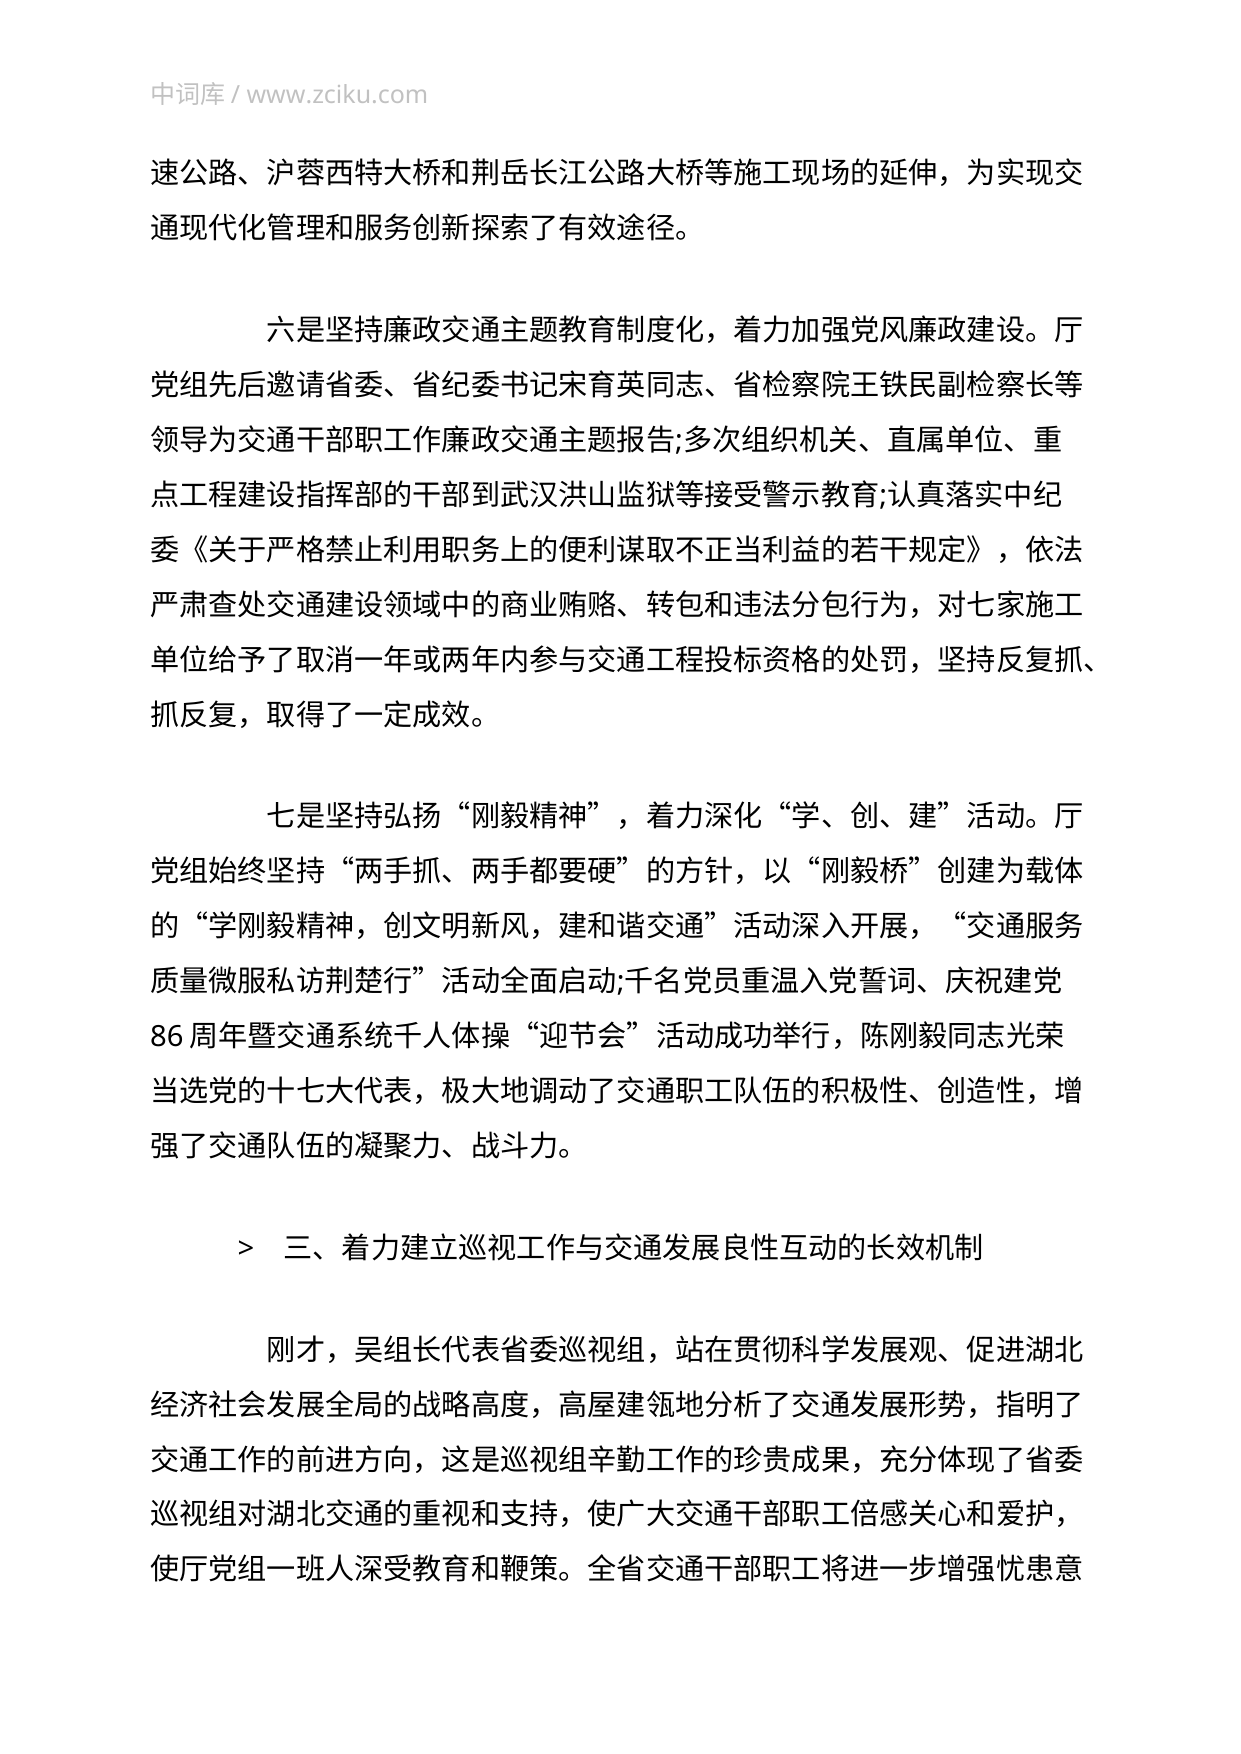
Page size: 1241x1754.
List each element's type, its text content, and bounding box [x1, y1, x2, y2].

text 六是坚持廉政交通主题教育制度化，着力加强党风廉政建设。厅党组先后邀请省委、省纪委书记宋育英同志、省检察院王铁民副检察长等领导为交通干部职工作廉政交通主题报告;多次组织机关、直属单位、重点工程建设指挥部的干部到武汉洪山监狱等接受警示教育;认真落实中纪委《关于严格禁止利用职务上的便利谋取不正当利益的若干规定》，依法严肃查处交通建设领域中的商业贿赂、转包和违法分包行为，对七家施工单位给予了取消一年或两年内参与交通工程投标资格的处罚，坚持反复抓、抓反复，取得了一定成效。 [150, 307, 1090, 733]
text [150, 150, 1090, 247]
text 七是坚持弘扬“刚毅精神”，着力深化“学、创、建”活动。厅党组始终坚持“两手抓、两手都要硬”的方针，以“刚毅桥”创建为载体的“学刚毅精神，创文明新风，建和谐交通”活动深入开展，“交通服务质量微服私访荆楚行”活动全面启动;千名党员重温入党誓词、庆祝建党86周年暨交通系统千人体操“迎节会”活动成功举行，陈刚毅同志光荣当选党的十七大代表，极大地调动了交通职工队伍的积极性、创造性，增强了交通队伍的凝聚力、战斗力。 [150, 793, 1090, 1165]
text > 三、着力建立巡视工作与交通发展良性互动的长效机制 [150, 1224, 1090, 1267]
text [150, 1326, 1090, 1588]
